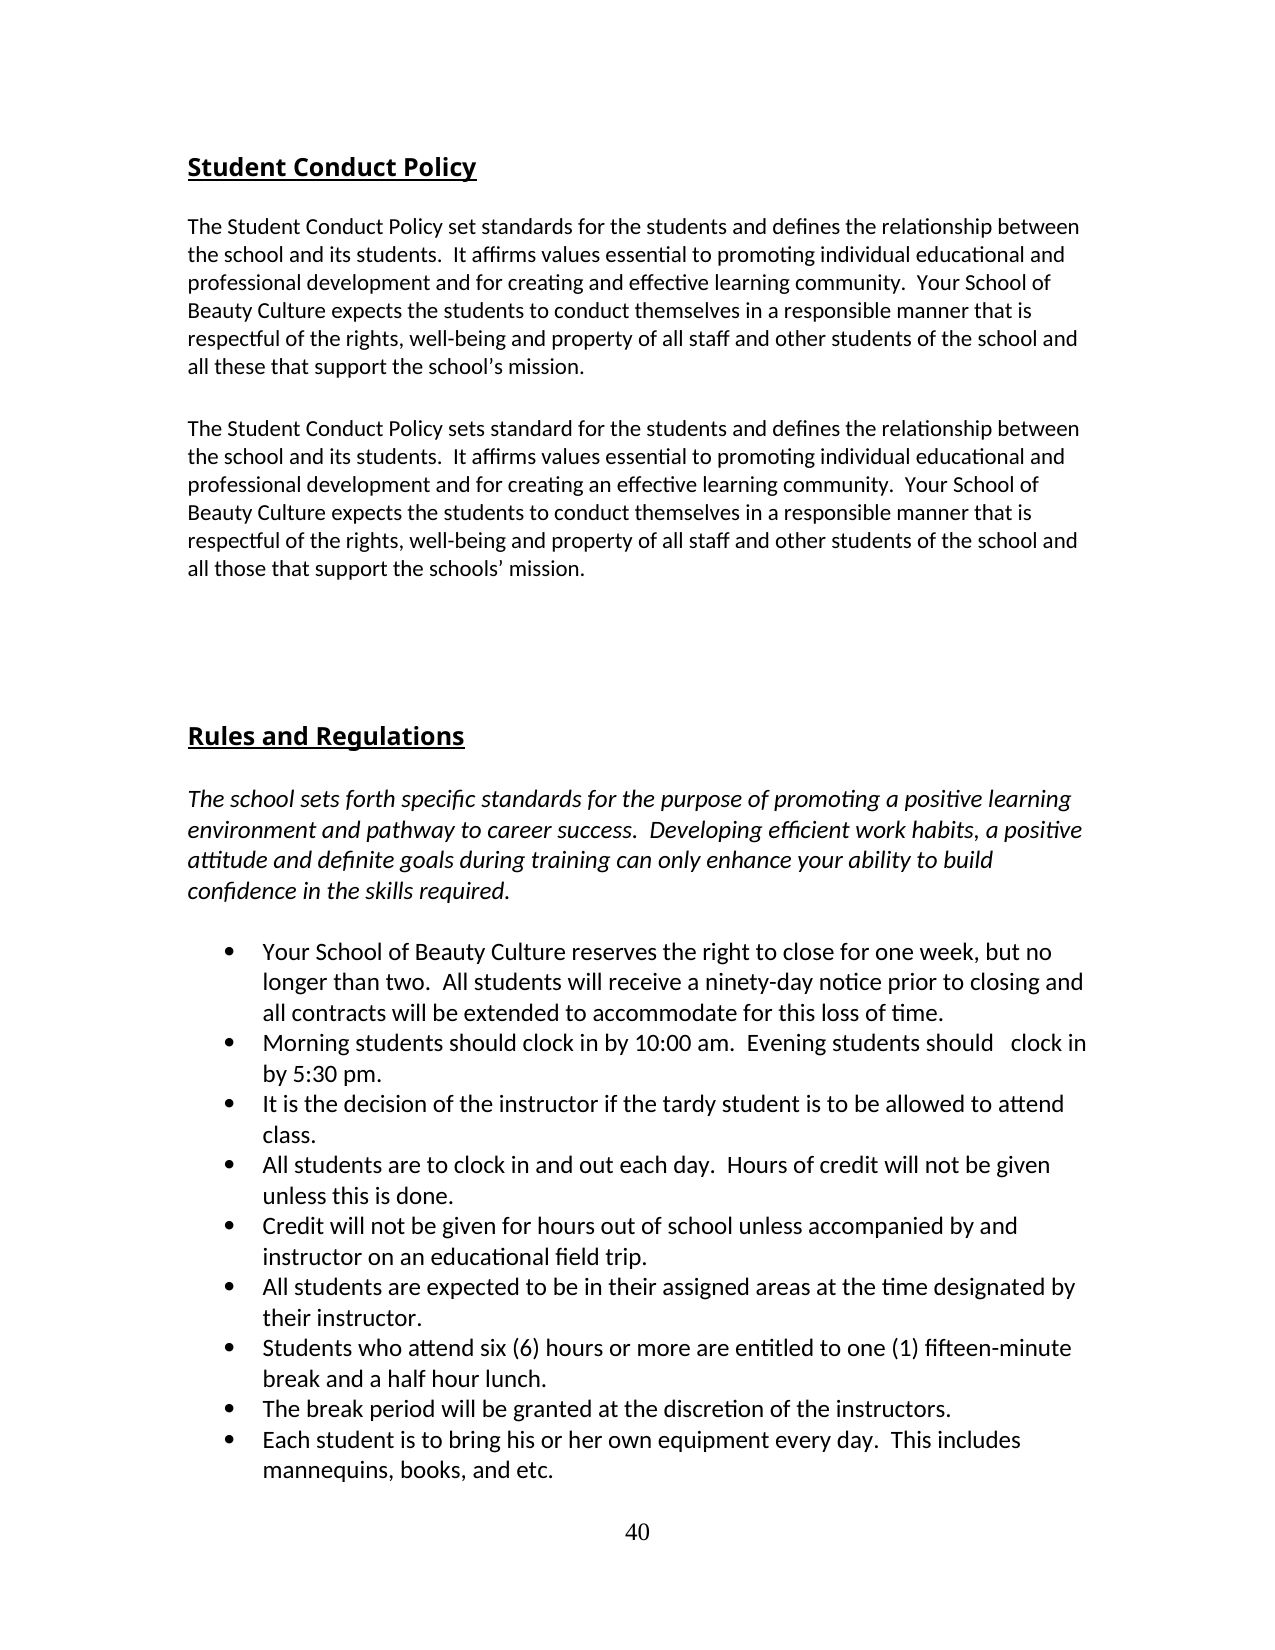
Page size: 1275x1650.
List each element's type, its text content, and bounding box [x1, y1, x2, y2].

list Your School of Beauty Culture reserves the right to close for one week, but no longer than two. All students will receive a ninety-day notice prior to closing and all contracts will be extended to accommodate for this loss of time. [225, 936, 1087, 1027]
list The school sets forth specific standards for the purpose of promoting a positive learning environment and pathway to career success. Developing efficient work habits, a positive attitude and definite goals during training can only enhance your ability to build confidence in the skills required. [187, 783, 1087, 905]
list Rules and Regulations [187, 719, 1087, 753]
list The Student Conduct Policy set standards for the students and defines the relationship between the school and its students. It affirms values essential to promoting individual educational and professional development and for creating and effective learning community. Your School of Beauty Culture expects the students to conduct themselves in a responsible manner that is respectful of the rights, well-being and property of all staff and other students of the school and all these that support the school’s mission. [187, 212, 1087, 380]
list The break period will be granted at the discretion of the instructors. [225, 1394, 1087, 1424]
list The Student Conduct Policy sets standard for the students and defines the relationship between the school and its students. It affirms values essential to promoting individual educational and professional development and for creating an effective learning community. Your School of Beauty Culture expects the students to conduct themselves in a responsible manner that is respectful of the rights, well-being and property of all staff and other students of the school and all those that support the schools’ mission. [187, 414, 1087, 582]
list It is the decision of the instructor if the tardy student is to be allowed to attend class. [225, 1088, 1087, 1149]
list Credit will not be given for hours out of school unless accompanied by and instructor on an educational field trip. [225, 1211, 1087, 1272]
list Student Conduct Policy [187, 150, 1087, 184]
list All students are expected to be in their assigned areas at the time designated by their instructor. [225, 1272, 1087, 1333]
list Morning students should clock in by 10:00 am. Evening students should clock in by 5:30 pm. [225, 1027, 1087, 1088]
list Students who attend six (6) hours or more are entitled to one (1) fifteen-minute break and a half hour lunch. [225, 1333, 1087, 1394]
list All students are to clock in and out each day. Hours of credit will not be given unless this is done. [225, 1149, 1087, 1211]
list Each student is to bring his or her own equipment every day. This includes mannequins, books, and etc. [225, 1424, 1087, 1485]
